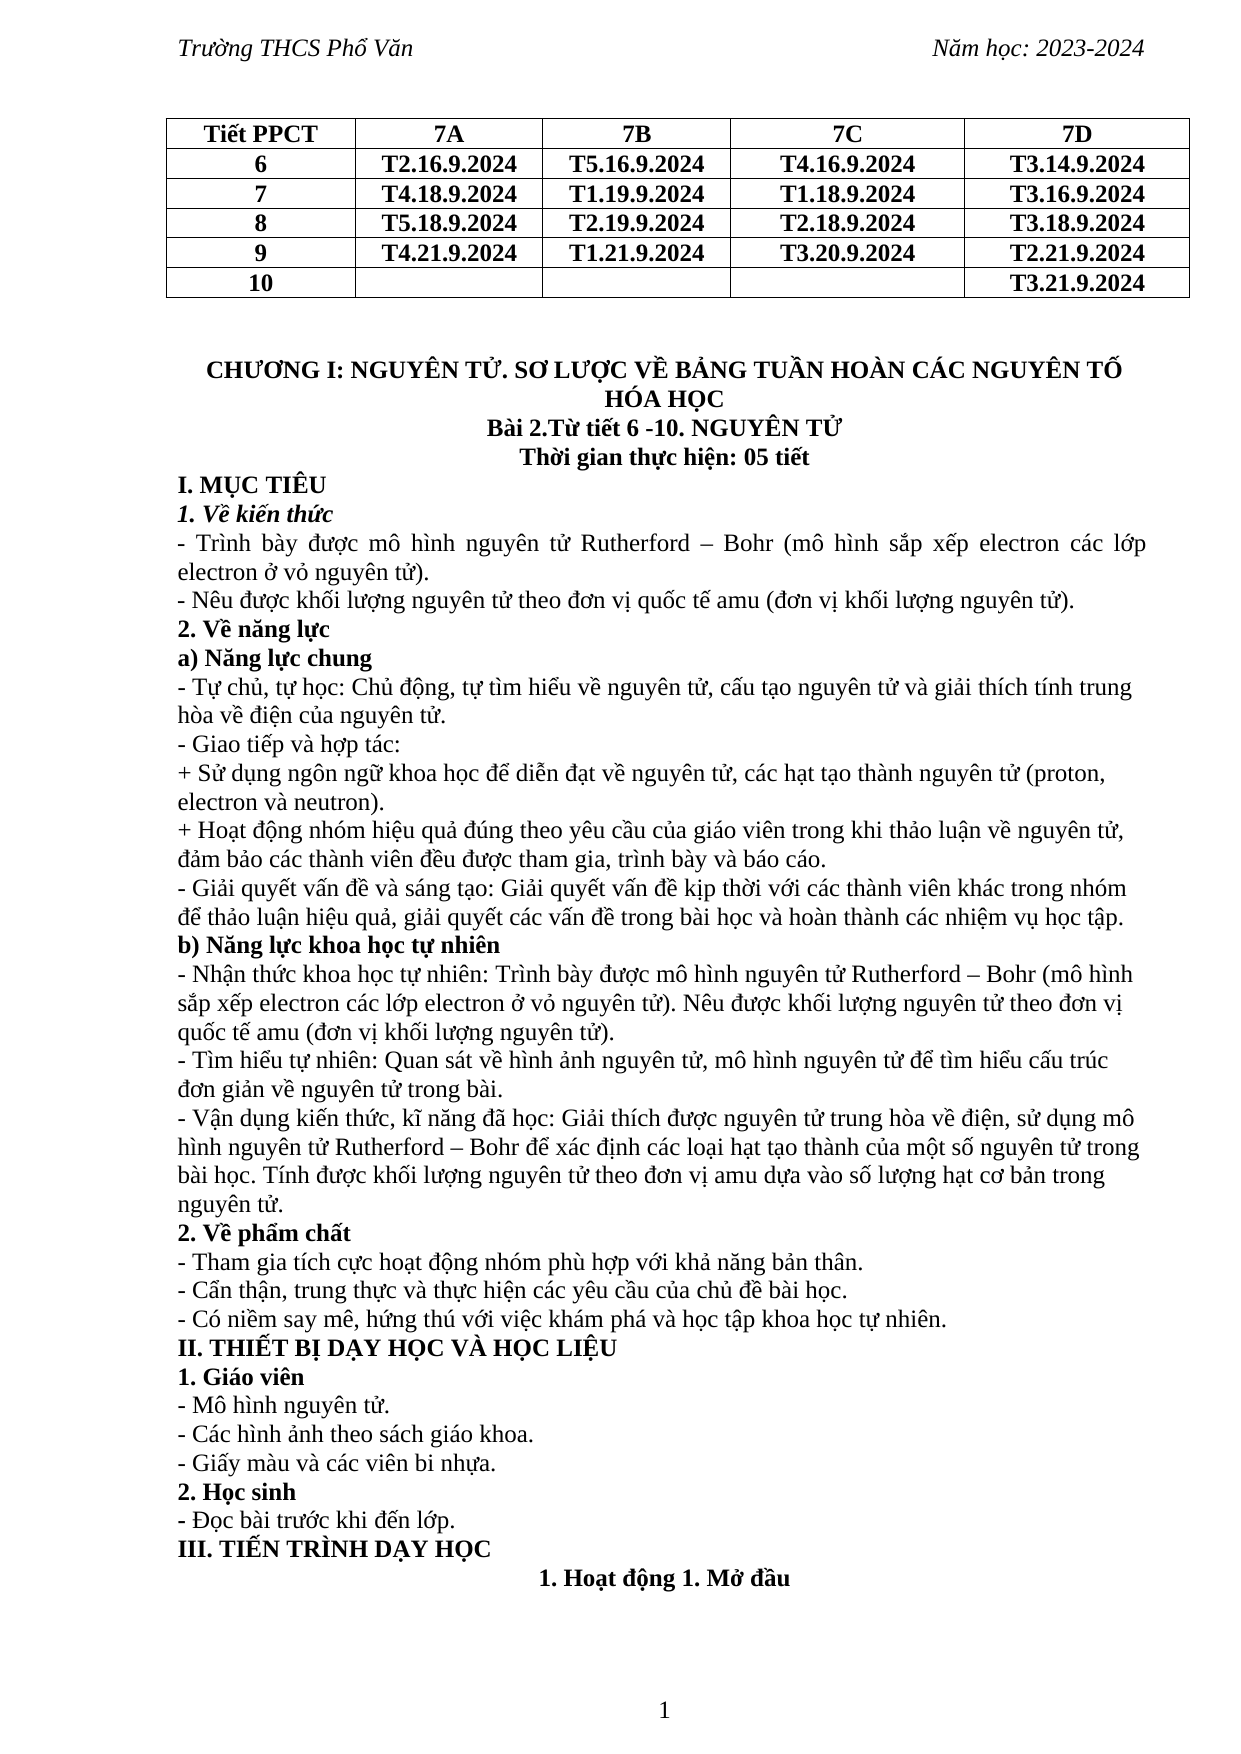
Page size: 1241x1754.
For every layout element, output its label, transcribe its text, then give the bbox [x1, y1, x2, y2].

text - Giấy màu và các viên bi nhựa. [177, 1448, 1152, 1477]
text 1. Về kiến thức [177, 499, 1162, 528]
text - Có niềm say mê, hứng thú với việc khám phá và học tập khoa học tự nhiên. [177, 1304, 1152, 1333]
text - Tìm hiểu tự nhiên: Quan sát về hình ảnh nguyên tử, mô hình nguyên tử để tìm hiểu cấu trúc đơn giản về nguyên tử trong bài. [177, 1045, 1152, 1103]
table_cell T5.16.9.2024 [543, 149, 730, 178]
table_cell T4.16.9.2024 [731, 149, 964, 178]
table_cell T1.18.9.2024 [731, 179, 964, 207]
text 2. Về phẩm chất [177, 1218, 1152, 1247]
text - Mô hình nguyên tử. [177, 1390, 1152, 1419]
text - Vận dụng kiến thức, kĩ năng đã học: Giải thích được nguyên tử trung hòa về điện, sử dụng mô hình nguyên tử Rutherford – Bohr để xác định các loại hạt tạo thành của một số nguyên tử trong bài học. Tính được khối lượng nguyên tử theo đơn vị amu dựa vào số lượng hạt cơ bản trong nguyên tử. [177, 1103, 1152, 1218]
text 1. Hoạt động 1. Mở đầu [177, 1563, 1152, 1592]
text 1. Giáo viên [177, 1362, 1152, 1390]
table_cell T3.20.9.2024 [731, 238, 964, 267]
text - Cẩn thận, trung thực và thực hiện các yêu cầu của chủ đề bài học. [177, 1275, 1152, 1304]
text - Giải quyết vấn đề và sáng tạo: Giải quyết vấn đề kịp thời với các thành viên khác trong nhóm để thảo luận hiệu quả, giải quyết các vấn đề trong bài học và hoàn thành các nhiệm vụ học tập. [177, 873, 1152, 930]
table_cell 8 [167, 209, 355, 237]
text a) Năng lực chung [177, 643, 1152, 672]
table_header 7A [356, 119, 542, 148]
table_cell T2.21.9.2024 [965, 238, 1189, 267]
table_cell T3.16.9.2024 [965, 179, 1189, 207]
table_cell 6 [167, 149, 355, 178]
table_cell 10 [167, 268, 355, 297]
table_header 7D [965, 119, 1189, 148]
text 2. Học sinh [177, 1477, 1152, 1505]
text II. THIẾT BỊ DẠY HỌC VÀ HỌC LIỆU [177, 1333, 1152, 1362]
text - Nêu được khối lượng nguyên tử theo đơn vị quốc tế amu (đơn vị khối lượng nguyên tử). [177, 585, 1148, 614]
table_cell T1.21.9.2024 [543, 238, 730, 267]
text III. TIẾN TRÌNH DẠY HỌC [177, 1534, 1152, 1563]
table_cell T3.14.9.2024 [965, 149, 1189, 178]
table_cell T1.19.9.2024 [543, 179, 730, 207]
text 2. Về năng lực [177, 614, 1152, 643]
table_cell T4.21.9.2024 [356, 238, 542, 267]
table_header Tiết PPCT [167, 119, 355, 148]
text Bài 2.Từ tiết 6 -10. NGUYÊN TỬ [177, 413, 1152, 442]
text - Tham gia tích cực hoạt động nhóm phù hợp với khả năng bản thân. [177, 1247, 1152, 1275]
table_cell [356, 268, 542, 297]
text - Trình bày được mô hình nguyên tử Rutherford – Bohr (mô hình sắp xếp electron các lớp electron ở vỏ nguyên tử). [177, 528, 1148, 585]
table_cell [543, 268, 730, 297]
text I. MỤC TIÊU [177, 470, 1152, 499]
text - Giao tiếp và hợp tác: [177, 729, 1152, 758]
table_header 7B [543, 119, 730, 148]
text b) Năng lực khoa học tự nhiên [177, 930, 1152, 959]
text Thời gian thực hiện: 05 tiết [177, 442, 1152, 470]
text - Đọc bài trước khi đến lớp. [177, 1505, 1152, 1534]
text - Tự chủ, tự học: Chủ động, tự tìm hiểu về nguyên tử, cấu tạo nguyên tử và giải thích tính trung hòa về điện của nguyên tử. [177, 672, 1152, 729]
table_cell T2.19.9.2024 [543, 209, 730, 237]
text + Sử dụng ngôn ngữ khoa học để diễn đạt về nguyên tử, các hạt tạo thành nguyên tử (proton, electron và neutron). [177, 758, 1152, 815]
table_cell T4.18.9.2024 [356, 179, 542, 207]
text - Các hình ảnh theo sách giáo khoa. [177, 1419, 1152, 1448]
table_cell [731, 268, 964, 297]
table_header 7C [731, 119, 964, 148]
table_cell T2.16.9.2024 [356, 149, 542, 178]
table_cell T2.18.9.2024 [731, 209, 964, 237]
table_cell T5.18.9.2024 [356, 209, 542, 237]
table_cell 9 [167, 238, 355, 267]
text - Nhận thức khoa học tự nhiên: Trình bày được mô hình nguyên tử Rutherford – Bohr (mô hình sắp xếp electron các lớp electron ở vỏ nguyên tử). Nêu được khối lượng nguyên tử theo đơn vị quốc tế amu (đơn vị khối lượng nguyên tử). [177, 959, 1152, 1045]
text + Hoạt động nhóm hiệu quả đúng theo yêu cầu của giáo viên trong khi thảo luận về nguyên tử, đảm bảo các thành viên đều được tham gia, trình bày và báo cáo. [177, 815, 1152, 873]
table_cell T3.21.9.2024 [965, 268, 1189, 297]
table_cell T3.18.9.2024 [965, 209, 1189, 237]
table_cell 7 [167, 179, 355, 207]
text CHƯƠNG I: NGUYÊN TỬ. SƠ LƯỢC VỀ BẢNG TUẦN HOÀN CÁC NGUYÊN TỐ HÓA HỌC [177, 355, 1152, 413]
